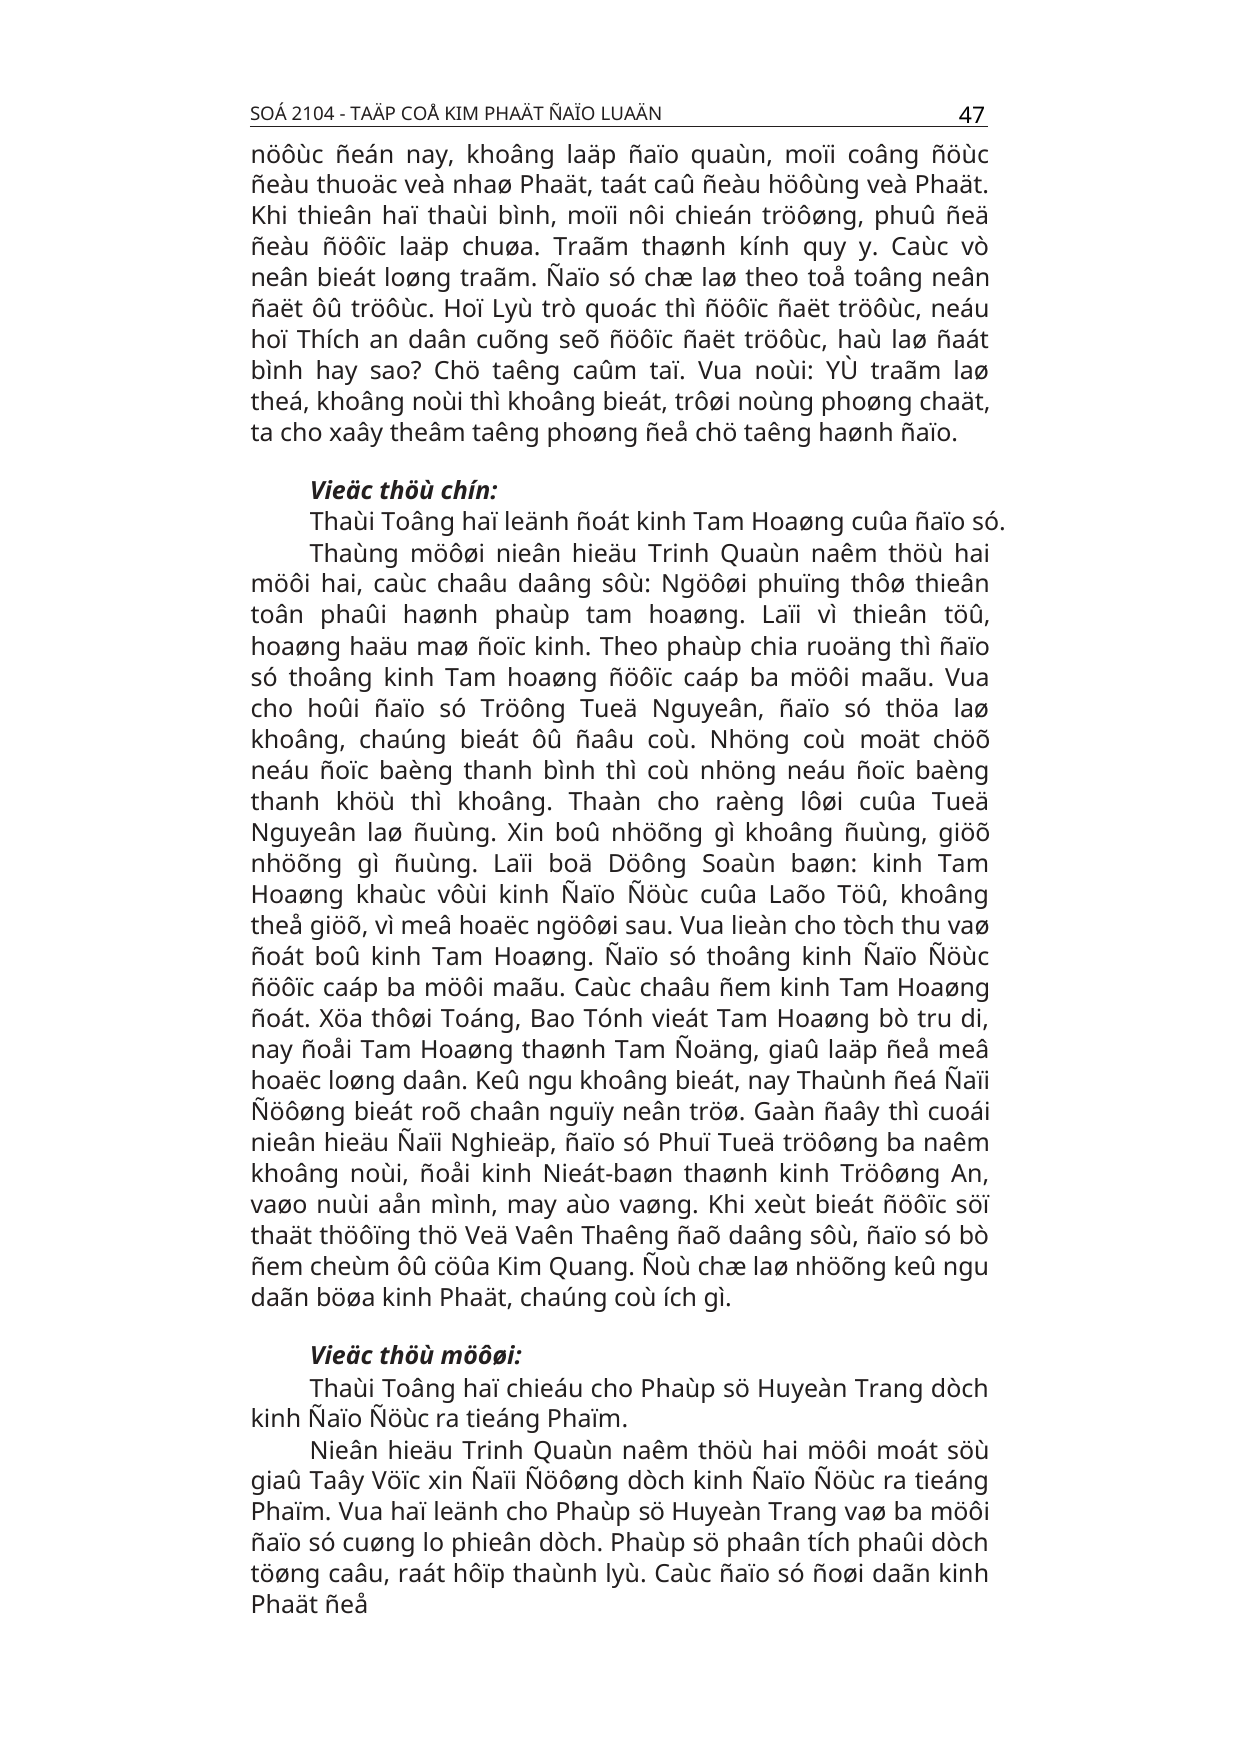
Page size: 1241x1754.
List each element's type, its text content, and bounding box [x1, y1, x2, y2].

text Thaùng möôøi nieân hieäu Trinh Quaùn naêm thöù hai möôi hai, caùc chaâu daâng sôù: Ngöôøi phuïng thôø thieân toân phaûi haønh phaùp tam hoaøng. Laïi vì thieân töû, hoaøng haäu maø ñoïc kinh. Theo phaùp chia ruoäng thì ñaïo só thoâng kinh Tam hoaøng ñöôïc caáp ba möôi maãu. Vua cho hoûi ñaïo só Tröông Tueä Nguyeân, ñaïo só thöa laø khoâng, chaúng bieát ôû ñaâu coù. Nhöng coù moät chöõ neáu ñoïc baèng thanh bình thì coù nhöng neáu ñoïc baèng thanh khöù thì khoâng. Thaàn cho raèng lôøi cuûa Tueä Nguyeân laø ñuùng. Xin boû nhöõng gì khoâng ñuùng, giöõ nhöõng gì ñuùng. Laïi boä Döông Soaùn baøn: kinh Tam Hoaøng khaùc vôùi kinh Ñaïo Ñöùc cuûa Laõo Töû, khoâng theå giöõ, vì meâ hoaëc ngöôøi sau. Vua lieàn cho tòch thu vaø ñoát boû kinh Tam Hoaøng. Ñaïo só thoâng kinh Ñaïo Ñöùc ñöôïc caáp ba möôi maãu. Caùc chaâu ñem kinh Tam Hoaøng ñoát. Xöa thôøi Toáng, Bao Tónh vieát Tam Hoaøng bò tru di, nay ñoåi Tam Hoaøng thaønh Tam Ñoäng, giaû laäp ñeå meâ hoaëc loøng daân. Keû ngu khoâng bieát, nay Thaùnh ñeá Ñaïi Ñöôøng bieát roõ chaân nguïy neân tröø. Gaàn ñaây thì cuoái nieân hieäu Ñaïi Nghieäp, ñaïo só Phuï Tueä tröôøng ba naêm khoâng noùi, ñoåi kinh Nieát-baøn thaønh kinh Tröôøng An, vaøo nuùi aån mình, may aùo vaøng. Khi xeùt bieát ñöôïc söï thaät thöôïng thö Veä Vaên Thaêng ñaõ daâng sôù, ñaïo só bò ñem cheùm ôû cöûa Kim Quang. Ñoù chæ laø nhöõng keû ngu daãn böøa kinh Phaät, chaúng coù ích gì. [250, 538, 990, 1314]
text Nieân hieäu Trinh Quaùn naêm thöù hai möôi moát söù giaû Taây Vöïc xin Ñaïi Ñöôøng dòch kinh Ñaïo Ñöùc ra tieáng Phaïm. Vua haï leänh cho Phaùp sö Huyeàn Trang vaø ba möôi ñaïo só cuøng lo phieân dòch. Phaùp sö phaân tích phaûi dòch töøng caâu, raát hôïp thaùnh lyù. Caùc ñaïo só ñoøi daãn kinh Phaät ñeå [250, 1435, 990, 1621]
text nöôùc ñeán nay, khoâng laäp ñaïo quaùn, moïi coâng ñöùc ñeàu thuoäc veà nhaø Phaät, taát caû ñeàu höôùng veà Phaät. Khi thieân haï thaùi bình, moïi nôi chieán tröôøng, phuû ñeä ñeàu ñöôïc laäp chuøa. Traãm thaønh kính quy y. Caùc vò neân bieát loøng traãm. Ñaïo só chæ laø theo toå toâng neân ñaët ôû tröôùc. Hoï Lyù trò quoác thì ñöôïc ñaët tröôùc, neáu hoï Thích an daân cuõng seõ ñöôïc ñaët tröôùc, haù laø ñaát bình hay sao? Chö taêng caûm taï. Vua noùi: YÙ traãm laø theá, khoâng noùi thì khoâng bieát, trôøi noùng phoøng chaät, ta cho xaây theâm taêng phoøng ñeå chö taêng haønh ñaïo. [250, 138, 990, 449]
text Thaùi Toâng haï chieáu cho Phaùp sö Huyeàn Trang dòch kinh Ñaïo Ñöùc ra tieáng Phaïm. [250, 1373, 990, 1435]
subtitle Vieäc thöù chín: [309, 474, 1092, 505]
text Thaùi Toâng haï leänh ñoát kinh Tam Hoaøng cuûa ñaïo só. [309, 505, 1092, 537]
subtitle Vieäc thöù möôøi: [309, 1339, 1092, 1371]
